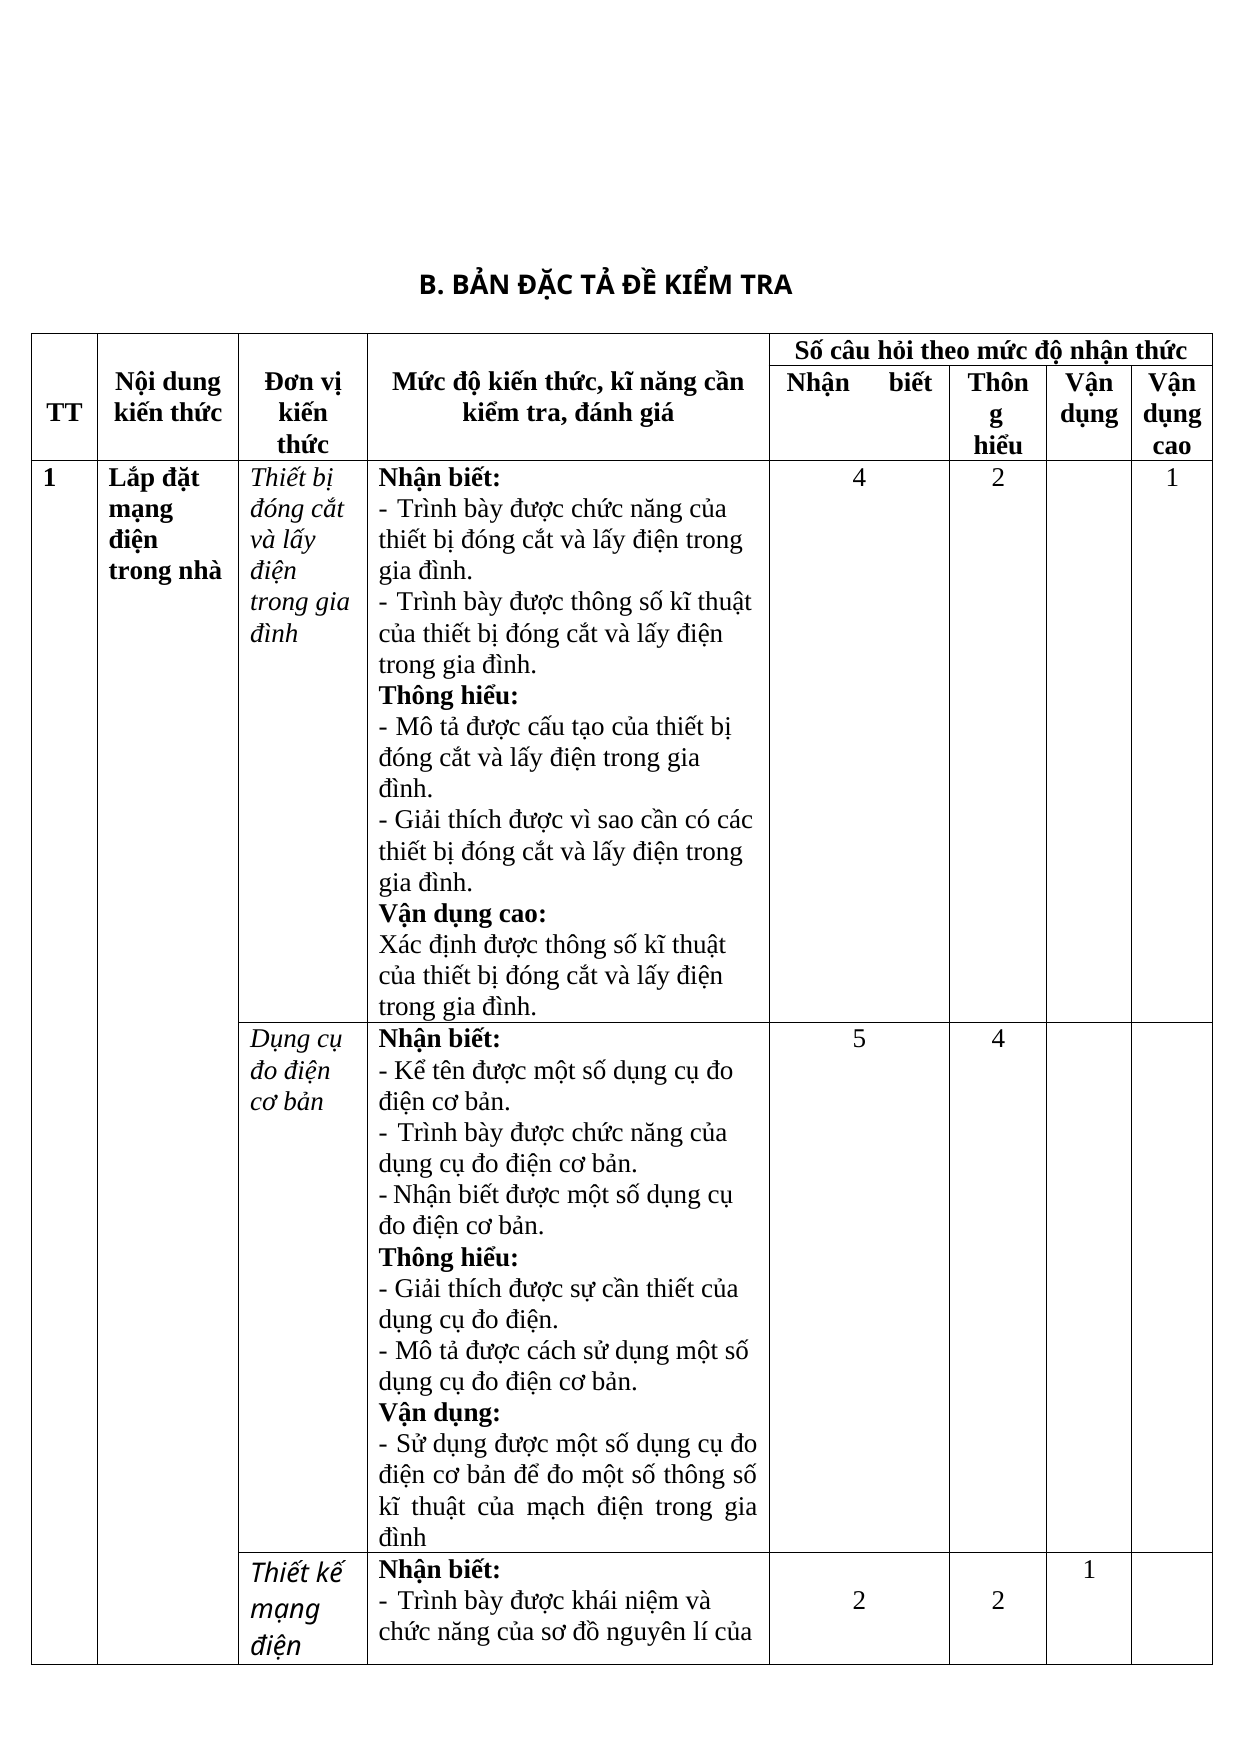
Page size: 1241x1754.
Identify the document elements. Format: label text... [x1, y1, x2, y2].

table_cell 2 [770, 1553, 949, 1664]
table_cell [1132, 1023, 1212, 1552]
table_cell 4 [950, 1023, 1046, 1552]
table_header Đơn vị kiến thức [239, 334, 367, 460]
table_cell Vận dụng cao [1132, 366, 1212, 460]
table_cell Lắp đặt mạng điện trong nhà [98, 461, 238, 1664]
table_header Nội dung kiến thức [98, 334, 238, 460]
table_header Mức độ kiến thức, kĩ năng cần kiểm tra, đánh giá [368, 334, 769, 460]
text B. BẢN ĐẶC TẢ ĐỀ KIỂM TRA [31, 265, 1182, 302]
table_cell 2 [950, 461, 1046, 1022]
table_header Số câu hỏi theo mức độ nhận thức [770, 334, 1212, 365]
table_cell 2 [950, 1553, 1046, 1664]
table_cell Dụng cụ đo điện cơ bản [239, 1023, 367, 1552]
table_cell [1047, 461, 1131, 1022]
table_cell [239, 1553, 367, 1664]
table_header TT [32, 334, 97, 460]
table_cell Thông hiểu [950, 366, 1046, 460]
table_cell Thiết bị đóng cắt và lấy điện trong gia đình [239, 461, 367, 1022]
table_cell [1047, 1023, 1131, 1552]
table_cell [1132, 1553, 1212, 1664]
table_cell Nhận biết: Kể tên được một số dụng cụ đo điện cơ bản. Trình bày được chức năng của dụng cụ đo điện cơ bản. Nhận biết được một số dụng cụ đo điện cơ bản. Thông hiểu: Giải thích được sự cần thiết của dụng cụ đo điện. Mô tả được cách sử dụng một số dụng cụ đo điện cơ bản. Vận dụng: Sử dụng được một số dụng cụ đo điện cơ bản để đo một số thông số kĩ thuật của mạch điện trong gia đình [368, 1023, 769, 1552]
table_cell 1 [32, 461, 97, 1664]
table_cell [368, 1553, 769, 1664]
table_cell 5 [770, 1023, 949, 1552]
table_cell Nhận biết [770, 366, 949, 460]
table_cell 1 [1047, 1553, 1131, 1664]
table_cell 1 [1132, 461, 1212, 1022]
table_cell 4 [770, 461, 949, 1022]
table_cell Nhận biết: Trình bày được chức năng của thiết bị đóng cắt và lấy điện trong gia đình. Trình bày được thông số kĩ thuật của thiết bị đóng cắt và lấy điện trong gia đình. Thông hiểu: Mô tả được cấu tạo của thiết bị đóng cắt và lấy điện trong gia đình. Giải thích được vì sao cần có các thiết bị đóng cắt và lấy điện trong gia đình. Vận dụng cao: Xác định được thông số kĩ thuật của thiết bị đóng cắt và lấy điện trong gia đình. [368, 461, 769, 1022]
table_cell Vận dụng [1047, 366, 1131, 460]
